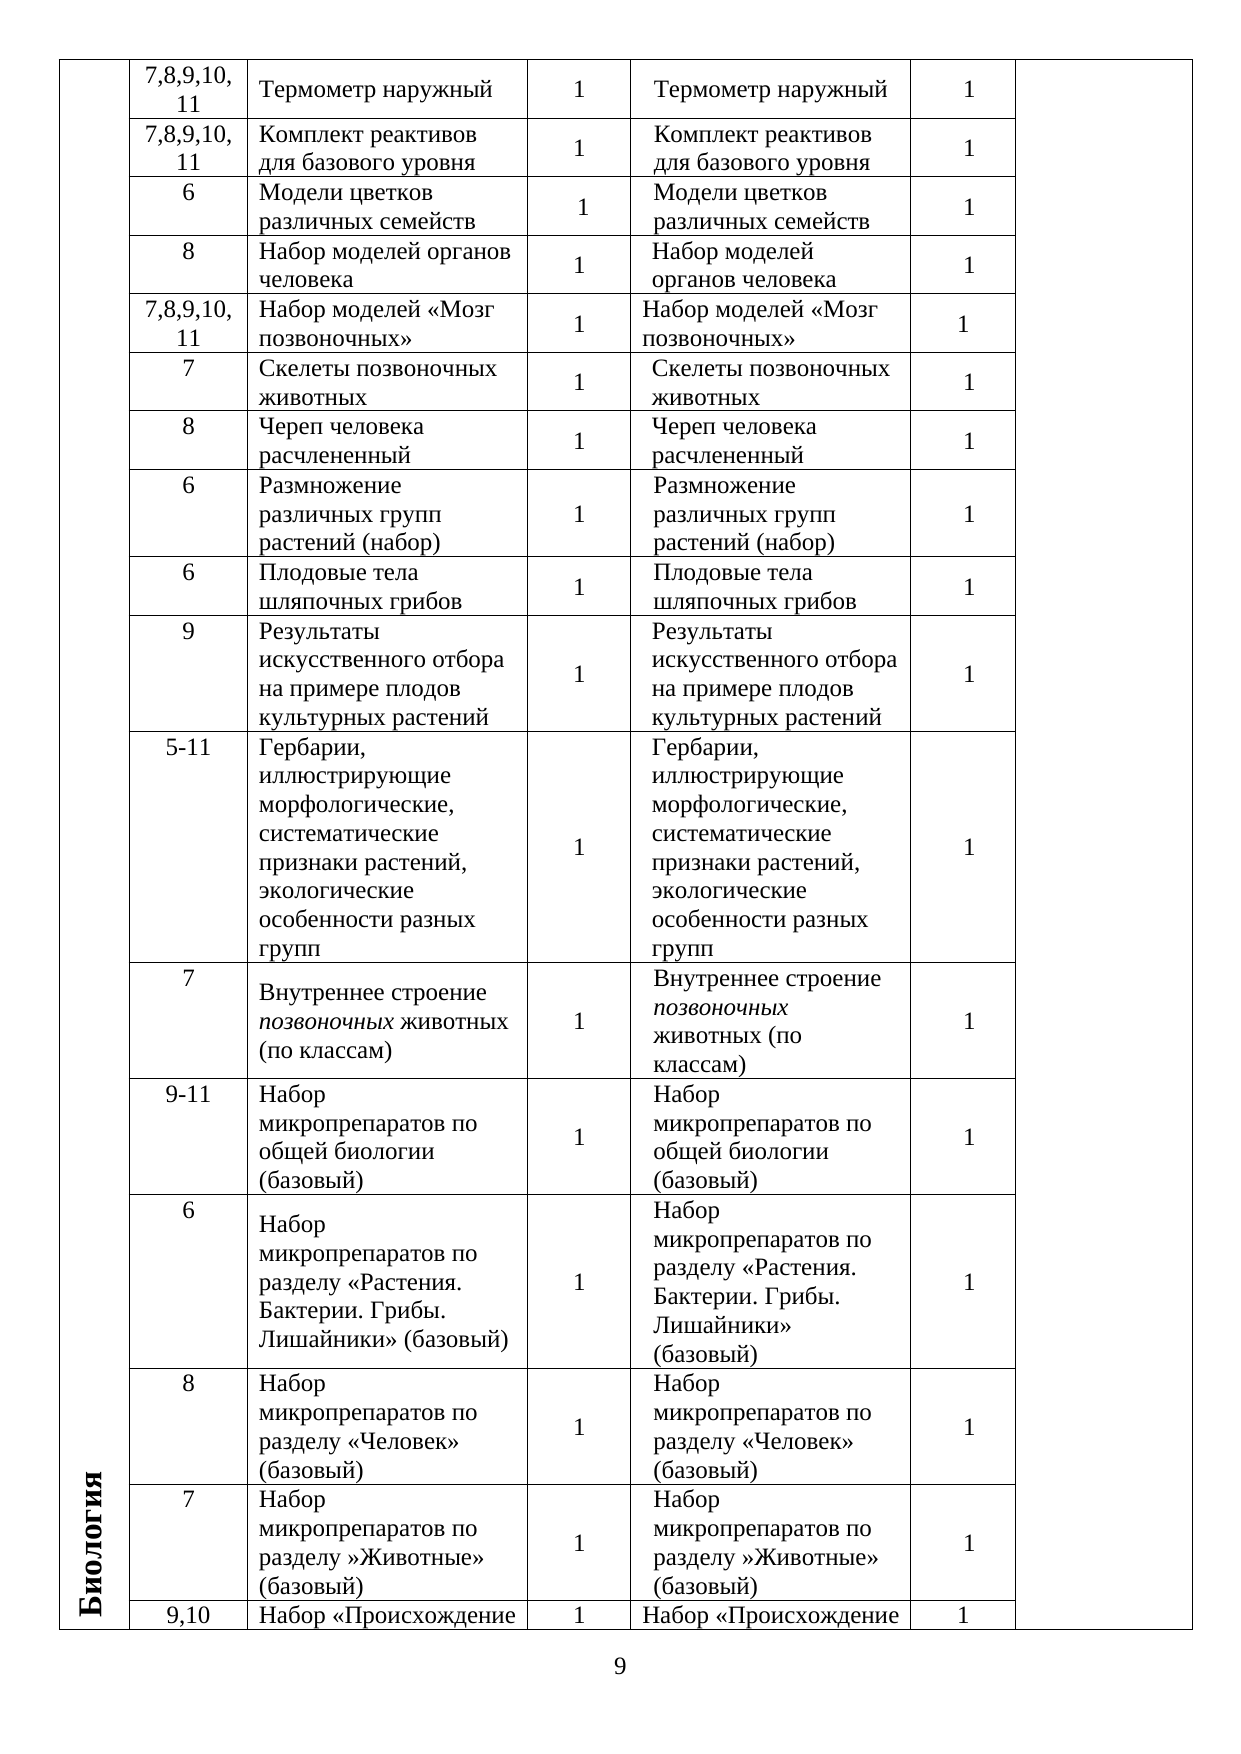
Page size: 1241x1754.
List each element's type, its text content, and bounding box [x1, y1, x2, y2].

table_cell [631, 1601, 910, 1629]
table_cell 1 [528, 1369, 630, 1483]
table_cell Череп человека расчлененный [248, 411, 527, 469]
table_cell Набор микропрепаратов по разделу »Животные» (базовый) [248, 1485, 527, 1599]
table_cell 1 [911, 1601, 1015, 1629]
table_cell Набор микропрепаратов по разделу «Растения. Бактерии. Грибы. Лишайники» (базовый) [631, 1195, 910, 1367]
table_cell 1 [528, 470, 630, 556]
table_cell Скелеты позвоночных животных [248, 353, 527, 410]
table_cell 1 [911, 963, 1015, 1078]
table_cell Комплект реактивов для базового уровня [631, 119, 910, 176]
table_cell Плодовые тела шляпочных грибов [631, 557, 910, 615]
table_cell Размножение различных групп растений (набор) [631, 470, 910, 556]
table_cell 1 [911, 616, 1015, 731]
table_cell 1 [528, 963, 630, 1078]
table_cell 9-11 [130, 1079, 247, 1194]
table_cell 1 [528, 732, 630, 962]
table_cell 7,8,9,10,11 [130, 294, 247, 352]
table_cell Набор микропрепаратов по разделу «Человек» (базовый) [631, 1369, 910, 1483]
table_cell 5-11 [130, 732, 247, 962]
table_cell Набор микропрепаратов по общей биологии (базовый) [248, 1079, 527, 1194]
table_cell 1 [911, 1369, 1015, 1483]
table_cell Скелеты позвоночных животных [631, 353, 910, 410]
table_cell 8 [130, 1369, 247, 1483]
table_cell Размножение различных групп растений (набор) [248, 470, 527, 556]
table_cell 1 [911, 236, 1015, 293]
table_cell Набор моделей органов человека [248, 236, 527, 293]
table_cell Набор микропрепаратов по разделу «Человек» (базовый) [248, 1369, 527, 1483]
table_cell 6 [130, 470, 247, 556]
table_cell 7 [130, 963, 247, 1078]
table_cell 8 [130, 411, 247, 469]
table_cell 1 [528, 177, 630, 235]
table_cell Плодовые тела шляпочных грибов [248, 557, 527, 615]
table_cell 7 [130, 1485, 247, 1599]
table_cell 1 [528, 294, 630, 352]
table_cell 7 [130, 353, 247, 410]
table_cell 1 [911, 119, 1015, 176]
table_cell Гербарии, иллюстрирующие морфологические, систематические признаки растений, экологические особенности разных групп [248, 732, 527, 962]
table_cell 1 [911, 60, 1015, 118]
table_cell Набор микропрепаратов по общей биологии (базовый) [631, 1079, 910, 1194]
table_cell 1 [911, 353, 1015, 410]
table_cell 1 [911, 557, 1015, 615]
table_cell 1 [911, 732, 1015, 962]
table_cell Модели цветков различных семейств [631, 177, 910, 235]
table_cell Внутреннее строение позвоночных животных (по классам) [631, 963, 910, 1078]
table_cell Внутреннее строение позвоночных животных (по классам) [248, 963, 527, 1078]
table_cell 1 [528, 353, 630, 410]
table_cell 1 [528, 1195, 630, 1367]
table_cell Результаты искусственного отбора на примере плодов культурных растений [248, 616, 527, 731]
table_cell 1 [528, 1079, 630, 1194]
table_cell 1 [911, 1485, 1015, 1599]
table_cell Результаты искусственного отбора на примере плодов культурных растений [631, 616, 910, 731]
table_cell 1 [911, 177, 1015, 235]
table_cell Модели цветков различных семейств [248, 177, 527, 235]
table_cell 1 [528, 1601, 630, 1629]
table_cell 1 [528, 60, 630, 118]
table_cell 1 [911, 1195, 1015, 1367]
table_cell 1 [911, 470, 1015, 556]
table_cell Набор микропрепаратов по разделу »Животные» (базовый) [631, 1485, 910, 1599]
table_cell 6 [130, 557, 247, 615]
table_cell 1 [528, 616, 630, 731]
table_cell Термометр наружный [631, 60, 910, 118]
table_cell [248, 1601, 527, 1629]
table_cell 1 [528, 236, 630, 293]
table_cell 1 [528, 411, 630, 469]
table_cell 7,8,9,10,11 [130, 60, 247, 118]
table_cell Гербарии, иллюстрирующие морфологические, систематические признаки растений, экологические особенности разных групп [631, 732, 910, 962]
table_cell 9 [130, 616, 247, 731]
table_cell 7,8,9,10,11 [130, 119, 247, 176]
table_cell Набор моделей «Мозг позвоночных» [248, 294, 527, 352]
table_cell Набор микропрепаратов по разделу «Растения. Бактерии. Грибы. Лишайники» (базовый) [248, 1195, 527, 1367]
table_cell 1 [528, 119, 630, 176]
table_cell Комплект реактивов для базового уровня [248, 119, 527, 176]
table_cell 6 [130, 177, 247, 235]
table_cell Набор моделей «Мозг позвоночных» [631, 294, 910, 352]
table_cell Череп человека расчлененный [631, 411, 910, 469]
table_cell 1 [911, 294, 1015, 352]
table_cell 8 [130, 236, 247, 293]
table_cell Набор моделей органов человека [631, 236, 910, 293]
table_cell 1 [528, 1485, 630, 1599]
table_cell 6 [130, 1195, 247, 1367]
table_cell Термометр наружный [248, 60, 527, 118]
table_cell 9,10 [130, 1601, 247, 1629]
table_cell 1 [911, 411, 1015, 469]
table_cell 1 [911, 1079, 1015, 1194]
table_cell 1 [528, 557, 630, 615]
